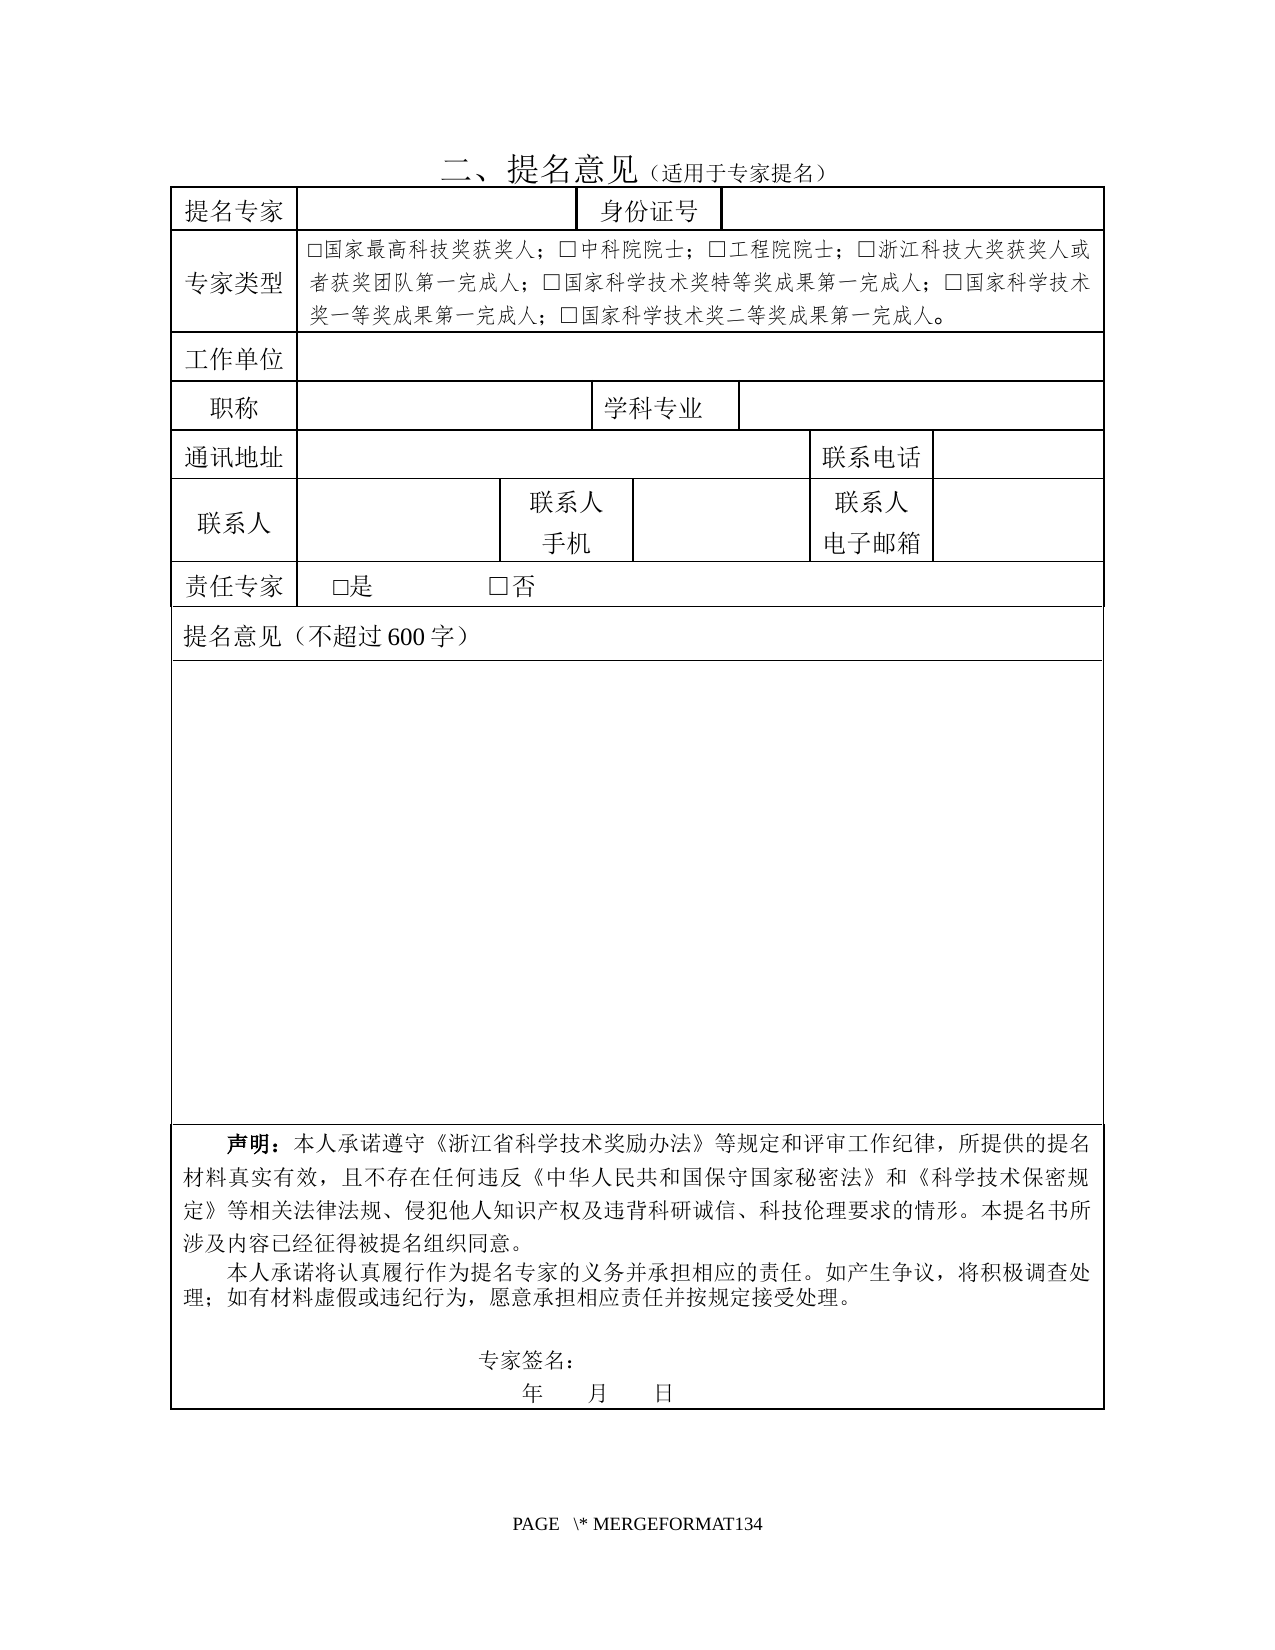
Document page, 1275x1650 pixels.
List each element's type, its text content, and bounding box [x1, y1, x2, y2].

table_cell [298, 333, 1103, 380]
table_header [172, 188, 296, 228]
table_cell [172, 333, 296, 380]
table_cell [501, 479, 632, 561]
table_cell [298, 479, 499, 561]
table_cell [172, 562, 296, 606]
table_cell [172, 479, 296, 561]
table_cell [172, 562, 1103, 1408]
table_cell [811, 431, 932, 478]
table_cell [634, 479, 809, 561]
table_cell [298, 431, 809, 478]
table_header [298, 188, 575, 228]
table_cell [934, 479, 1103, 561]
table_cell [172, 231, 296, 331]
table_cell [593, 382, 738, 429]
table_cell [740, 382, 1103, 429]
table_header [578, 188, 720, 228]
text 二、提名意见（适用于专家提名） [130, 148, 1145, 186]
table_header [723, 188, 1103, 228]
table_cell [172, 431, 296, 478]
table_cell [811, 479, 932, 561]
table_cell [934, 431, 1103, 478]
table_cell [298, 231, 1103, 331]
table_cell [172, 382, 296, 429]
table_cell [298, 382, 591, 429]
